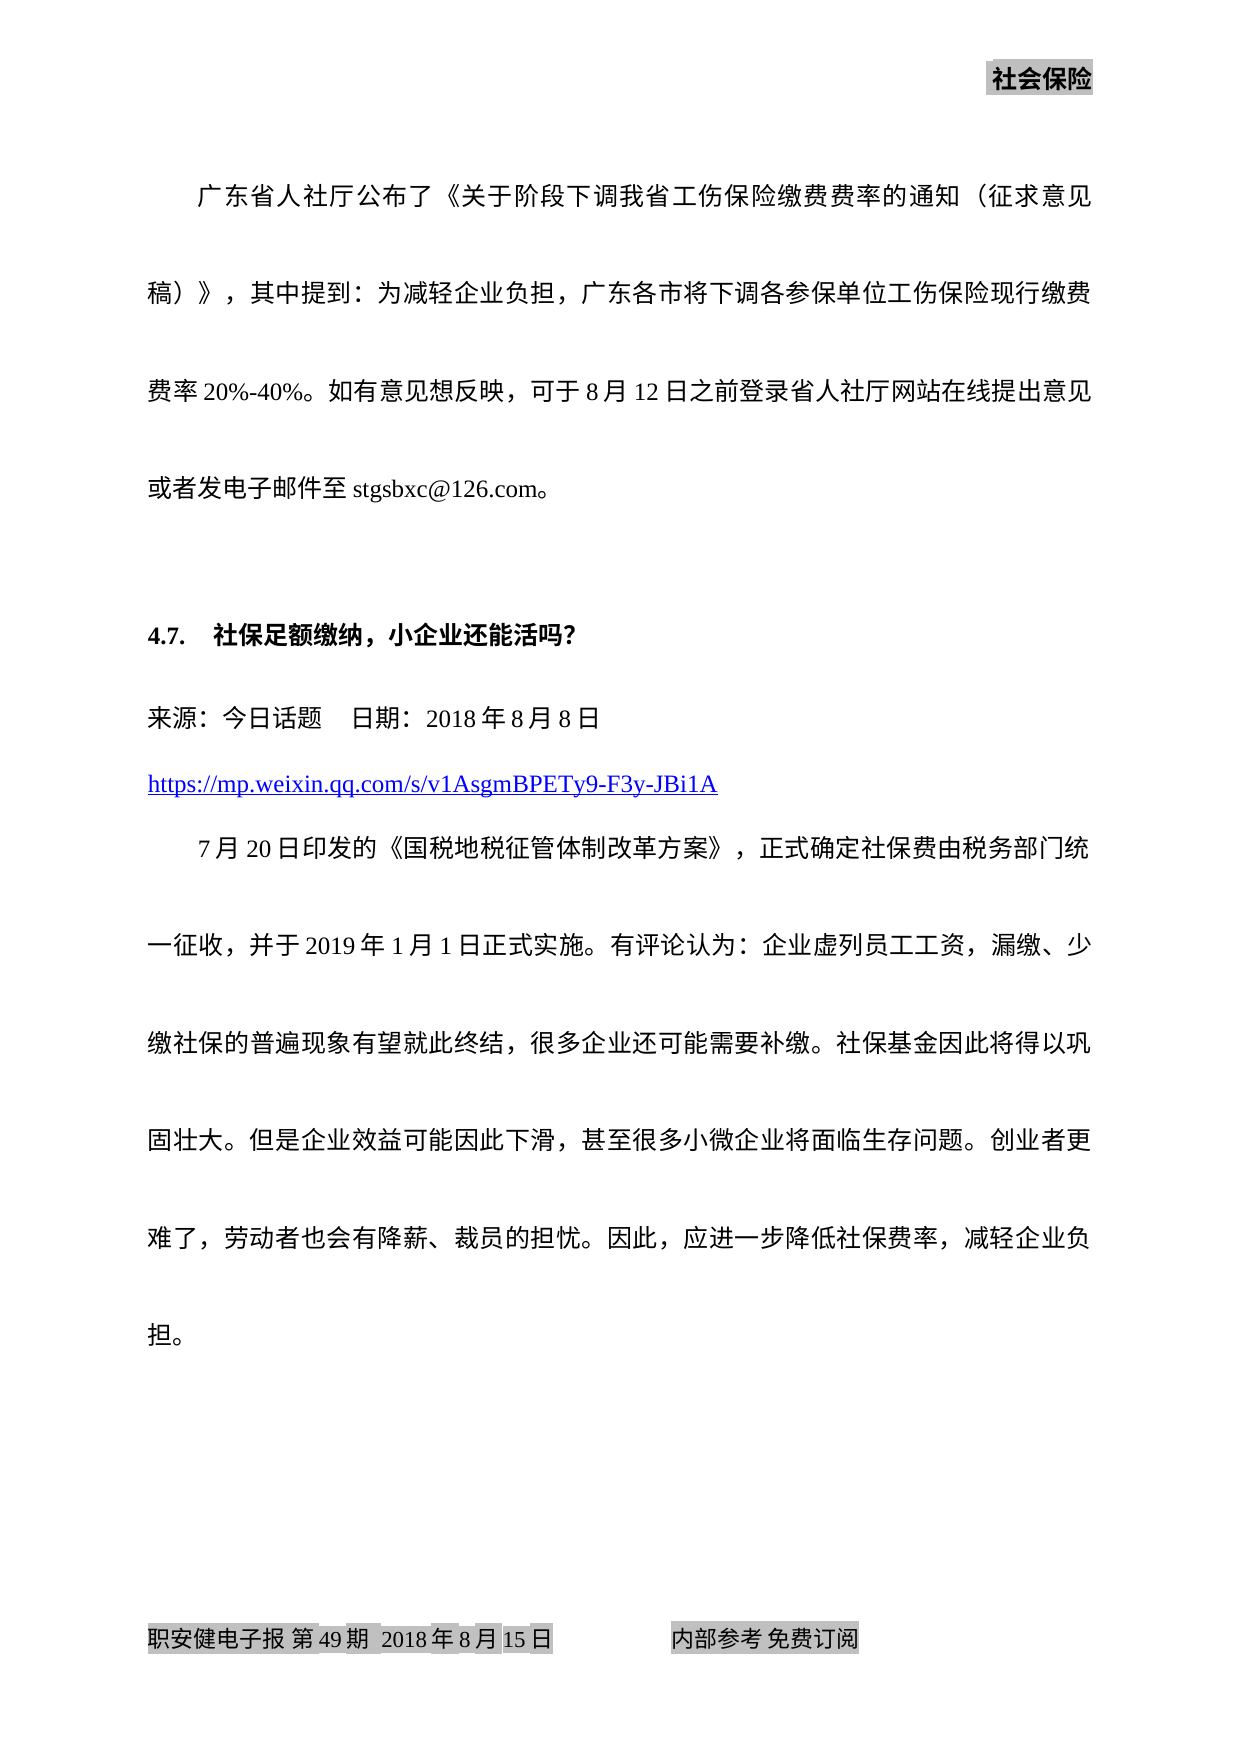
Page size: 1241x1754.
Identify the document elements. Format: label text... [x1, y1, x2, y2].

list 社保足额缴纳，小企业还能活吗？ [148, 601, 1092, 666]
text 7月20日印发的《国税地税征管体制改革方案》，正式确定社保费由税务部门统一征收，并于2019年1月1日正式实施。有评论认为：企业虚列员工工资，漏缴、少缴社保的普遍现象有望就此终结，很多企业还可能需要补缴。社保基金因此将得以巩固壮大。但是企业效益可能因此下滑，甚至很多小微企业将面临生存问题。创业者更难了，劳动者也会有降薪、裁员的担忧。因此，应进一步降低社保费率，减轻企业负担。 [148, 814, 1092, 1366]
text 广东省人社厅公布了《关于阶段下调我省工伤保险缴费费率的通知（征求意见稿）》，其中提到：为减轻企业负担，广东各市将下调各参保单位工伤保险现行缴费费率20%-40%。如有意见想反映，可于8月12日之前登录省人社厅网站在线提出意见或者发电子邮件至stgsbxc@126.com。 [148, 162, 1092, 519]
text https://mp.weixin.qq.com/s/v1AsgmBPETy9-F3y-JBi1A [148, 767, 1092, 799]
list 来源：今日话题 日期：2018年8月8日 [148, 684, 1092, 749]
